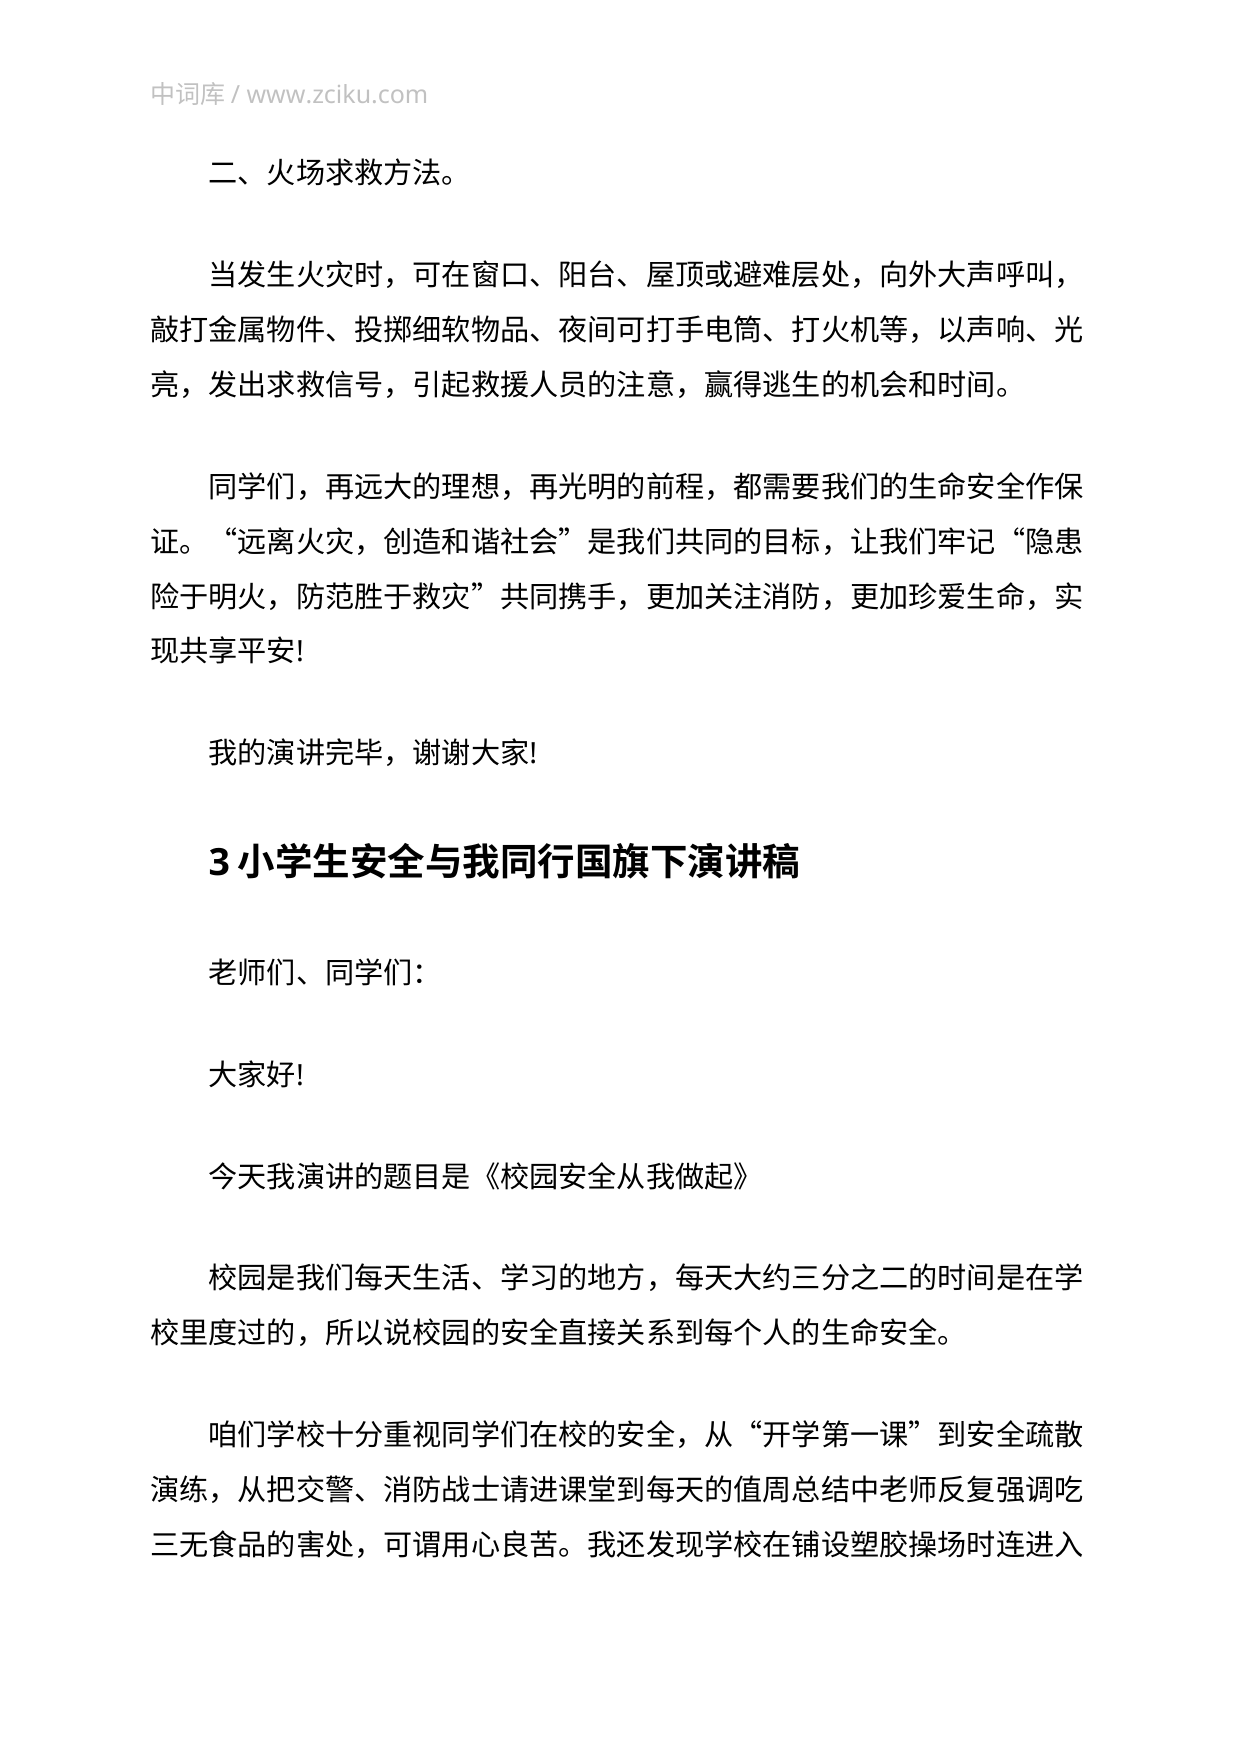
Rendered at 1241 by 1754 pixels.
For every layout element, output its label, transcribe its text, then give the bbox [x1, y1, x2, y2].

text 老师们、同学们： [150, 949, 1090, 992]
text 当发生火灾时，可在窗口、阳台、屋顶或避难层处，向外大声呼叫，敲打金属物件、投掷细软物品、夜间可打手电筒、打火机等，以声响、光亮，发出求救信号，引起救援人员的注意，赢得逃生的机会和时间。 [150, 252, 1090, 404]
text 校园是我们每天生活、学习的地方，每天大约三分之二的时间是在学校里度过的，所以说校园的安全直接关系到每个人的生命安全。 [150, 1255, 1090, 1352]
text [150, 1412, 1090, 1564]
text 我的演讲完毕，谢谢大家! [150, 730, 1090, 772]
text 二、火场求救方法。 [150, 150, 1090, 192]
text 今天我演讲的题目是《校园安全从我做起》 [150, 1153, 1090, 1196]
text 3小学生安全与我同行国旗下演讲稿 [150, 832, 1090, 886]
text 同学们，再远大的理想，再光明的前程，都需要我们的生命安全作保证。“远离火灾，创造和谐社会”是我们共同的目标，让我们牢记“隐患险于明火，防范胜于救灾”共同携手，更加关注消防，更加珍爱生命，实现共享平安! [150, 463, 1090, 670]
text 大家好! [150, 1051, 1090, 1094]
